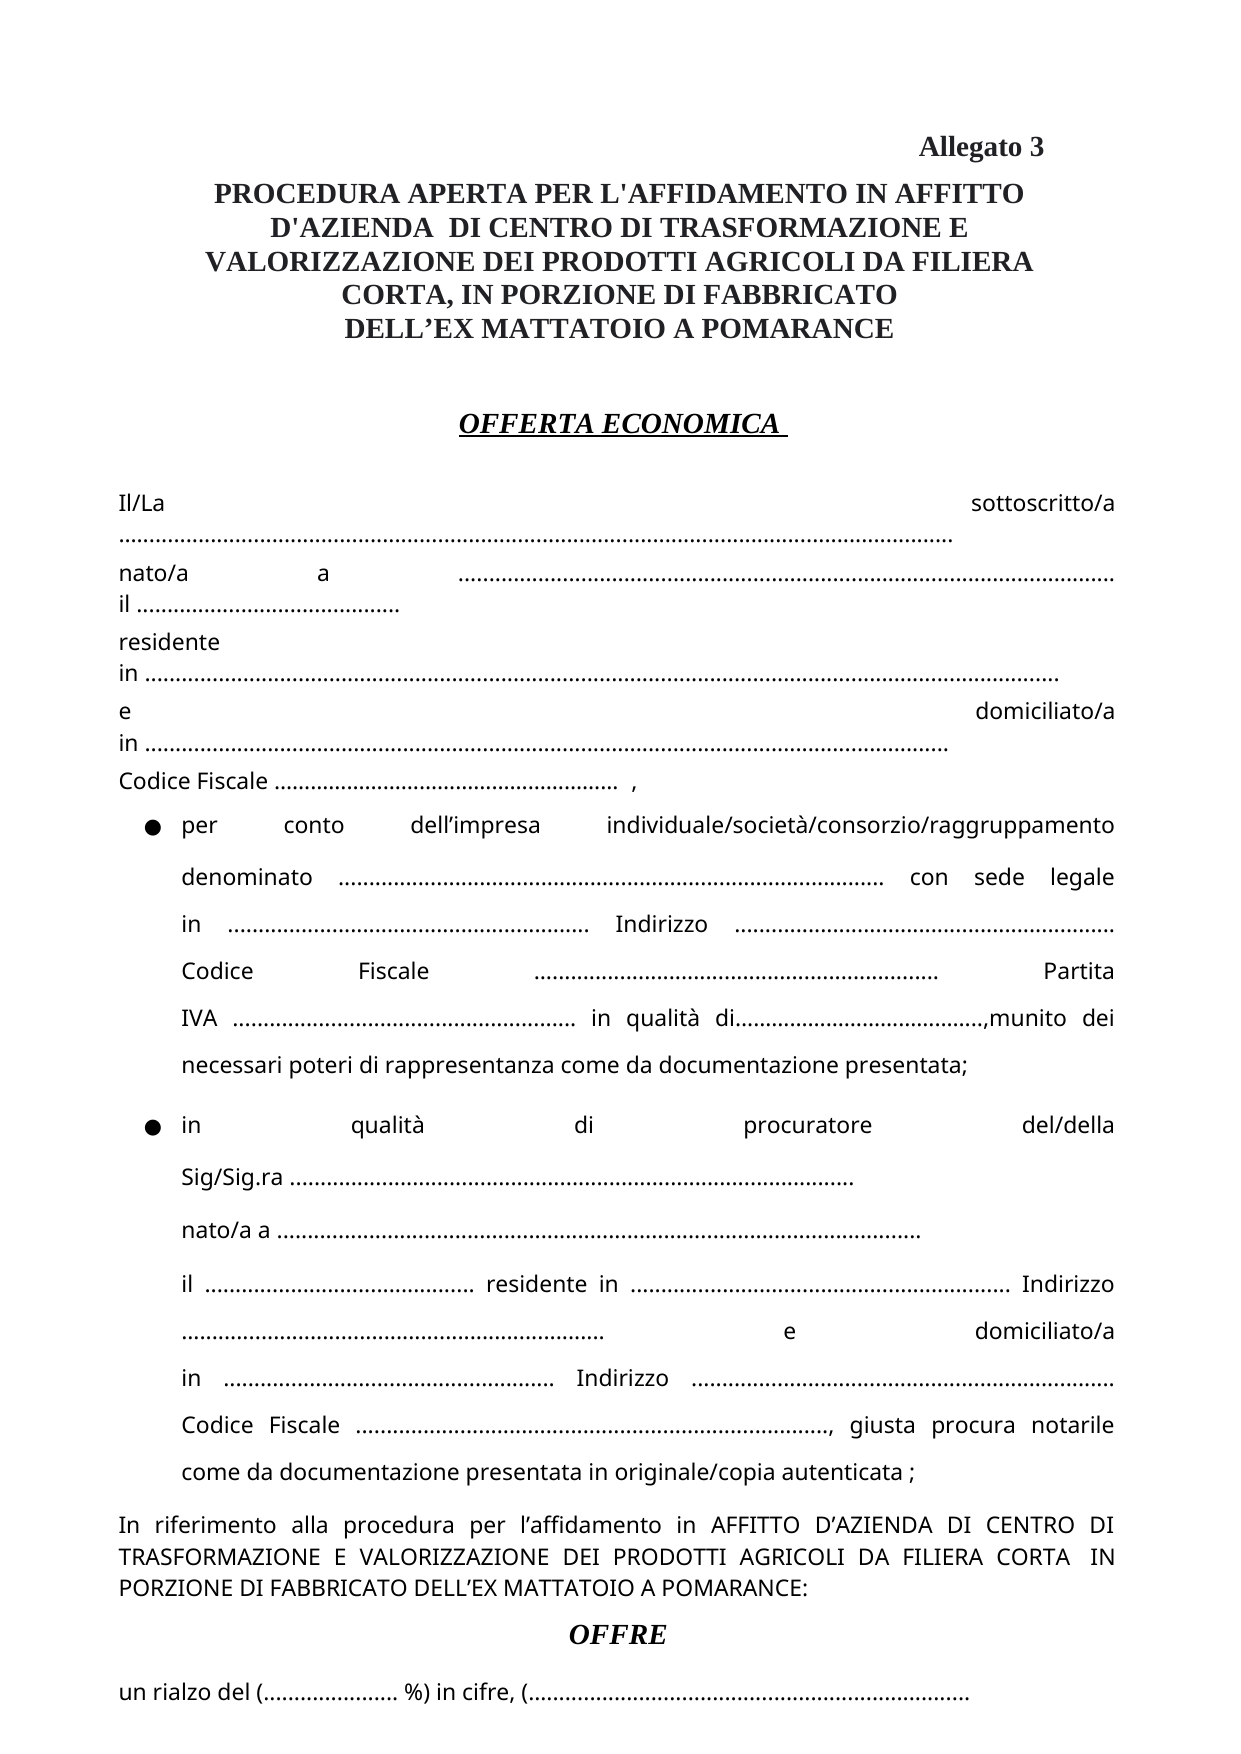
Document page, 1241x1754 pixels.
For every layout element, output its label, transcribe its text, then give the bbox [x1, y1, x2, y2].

text e domiciliato/a in ................................................................................................................................... [118, 695, 1116, 758]
text residente in ..................................................................................................................................................... [118, 626, 1116, 688]
subtitle PROCEDURA APERTA PER L'AFFIDAMENTO IN AFFITTO D'AZIENDA DI CENTRO DI TRASFORMAZIONE E VALORIZZAZIONE DEI PRODOTTI AGRICOLI DA FILIERA CORTA, IN PORZIONE DI FABBRICATO DELL’EX MATTATOIO A POMARANCE [195, 177, 1044, 344]
subtitle OFFRE [195, 1617, 1044, 1651]
subtitle Allegato 3 [195, 129, 1044, 162]
text Codice Fiscale ………………………………………………… , [118, 764, 1116, 796]
list per conto dell’impresa individuale/società/consorzio/raggruppamento denominato ......................................................................................... con sede legale in ........................................................... Indirizzo .............................................................. Codice Fiscale …............................................................... Partita IVA ........................................................ in qualità di…………………………………..,munito dei necessari poteri di rappresentanza come da documentazione presentata; [144, 803, 1116, 1080]
subtitle OFFERTA ECONOMICA [195, 406, 1044, 440]
text il ............................................ residente in .............................................................. Indirizzo ….................................................................. e domiciliato/a in ...................................................... Indirizzo ..................................................................... Codice Fiscale ............................................................................., giusta procura notarile come da documentazione presentata in originale/copia autenticata ; [181, 1268, 1116, 1487]
list in qualità di procuratore del/della Sig/Sig.ra ............................................................................................ [144, 1102, 1116, 1192]
text In riferimento alla procedura per l’affidamento in AFFITTO D’AZIENDA DI CENTRO DI TRASFORMAZIONE E VALORIZZAZIONE DEI PRODOTTI AGRICOLI DA FILIERA CORTA IN PORZIONE DI FABBRICATO DELL’EX MATTATOIO A POMARANCE: [118, 1509, 1116, 1603]
text un rialzo del (...................... %) in cifre, (…..................................................................... [118, 1676, 1134, 1707]
text nato/a a ......................................................................................................... [181, 1214, 1116, 1246]
text nato/a a ........................................................................................................... il ........................................... [118, 556, 1116, 619]
text Il/La sottoscritto/a …..................................................................................................................................... [118, 487, 1116, 549]
